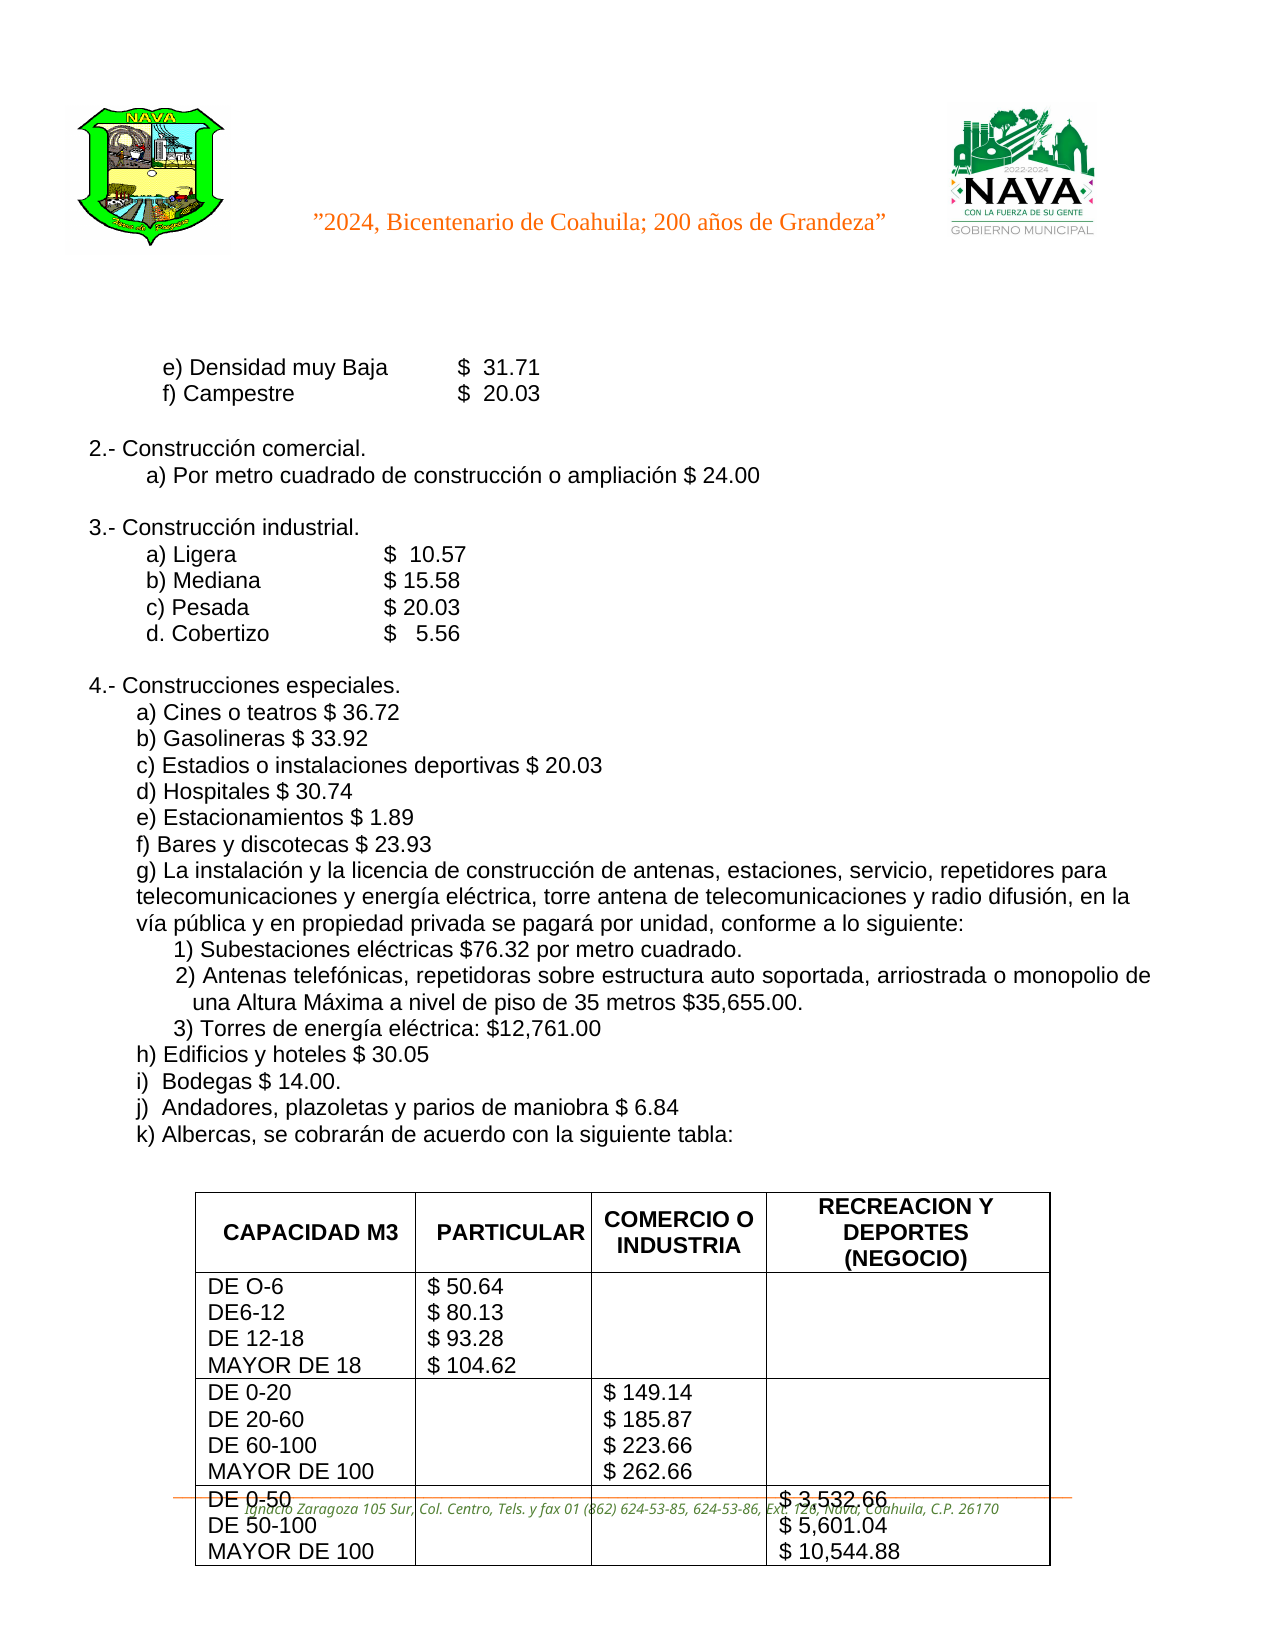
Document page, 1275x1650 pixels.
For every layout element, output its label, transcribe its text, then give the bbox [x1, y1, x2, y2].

table_cell [592, 1486, 766, 1565]
text d) Hospitales $ 30.74 [136, 778, 1152, 804]
text d. Cobertizo $ 5.56 [89, 620, 1157, 646]
text b) Mediana $ 15.58 [89, 567, 1157, 593]
text h) Edificios y hoteles $ 30.05 [136, 1041, 1157, 1068]
text c) Estadios o instalaciones deportivas $ 20.03 [136, 752, 1152, 778]
text k) Albercas, se cobrarán de acuerdo con la siguiente tabla: [136, 1121, 1157, 1147]
table_cell [592, 1273, 766, 1378]
table_header PARTICULAR [416, 1193, 591, 1272]
text 1) Subestaciones eléctricas $76.32 por metro cuadrado. [148, 936, 1152, 962]
table_cell DE 0-50 DE 50-100 MAYOR DE 100 [196, 1486, 415, 1565]
text e) Estacionamientos $ 1.89 [136, 804, 1152, 831]
text f) Campestre $ 20.03 [89, 380, 1157, 407]
table_header COMERCIO O INDUSTRIA [592, 1193, 766, 1272]
table_cell DE 0-20 DE 20-60 DE 60-100 MAYOR DE 100 [196, 1379, 415, 1484]
text a) Cines o teatros $ 36.72 [136, 699, 1152, 725]
text i) Bodegas $ 14.00. [136, 1068, 1157, 1094]
text g) La instalación y la licencia de construcción de antenas, estaciones, servicio, repetidores para telecomunicaciones y energía eléctrica, torre antena de telecomunicaciones y radio difusión, en la vía pública y en propiedad privada se pagará por unidad, conforme a lo siguiente: [136, 857, 1152, 936]
text b) Gasolineras $ 33.92 [136, 725, 1152, 752]
text a) Por metro cuadrado de construcción o ampliación $ 24.00 [89, 462, 1157, 488]
table_header CAPACIDAD M3 [196, 1193, 415, 1272]
text 3) Torres de energía eléctrica: $12,761.00 [148, 1015, 1152, 1041]
table_cell [767, 1379, 1049, 1484]
table_header RECREACION Y DEPORTES (NEGOCIO) [767, 1193, 1049, 1272]
table_cell $ 149.14 $ 185.87 $ 223.66 $ 262.66 [592, 1379, 766, 1484]
text e) Densidad muy Baja $ 31.71 [89, 354, 1157, 380]
table_cell $ 3,532.66 $ 5,601.04 $ 10,544.88 [767, 1486, 1049, 1565]
table_cell [416, 1486, 591, 1565]
table_cell [416, 1379, 591, 1484]
text 4.- Construcciones especiales. [89, 672, 1157, 699]
table_cell DE O-6 DE6-12 DE 12-18 MAYOR DE 18 [196, 1273, 415, 1378]
table_cell $ 50.64 $ 80.13 $ 93.28 $ 104.62 [416, 1273, 591, 1378]
text a) Ligera $ 10.57 [89, 541, 1157, 567]
text j) Andadores, plazoletas y parios de maniobra $ 6.84 [136, 1094, 1157, 1121]
text f) Bares y discotecas $ 23.93 [136, 831, 1152, 857]
text 3.- Construcción industrial. [89, 514, 1157, 541]
text 2.- Construcción comercial. [89, 435, 1157, 462]
text 2) Antenas telefónicas, repetidoras sobre estructura auto soportada, arriostrada o monopolio de una Altura Máxima a nivel de piso de 35 metros $35,655.00. [148, 962, 1152, 1015]
text c) Pesada $ 20.03 [89, 593, 1157, 620]
picture [64, 105, 232, 255]
table_cell [767, 1273, 1049, 1378]
picture [946, 102, 1097, 237]
